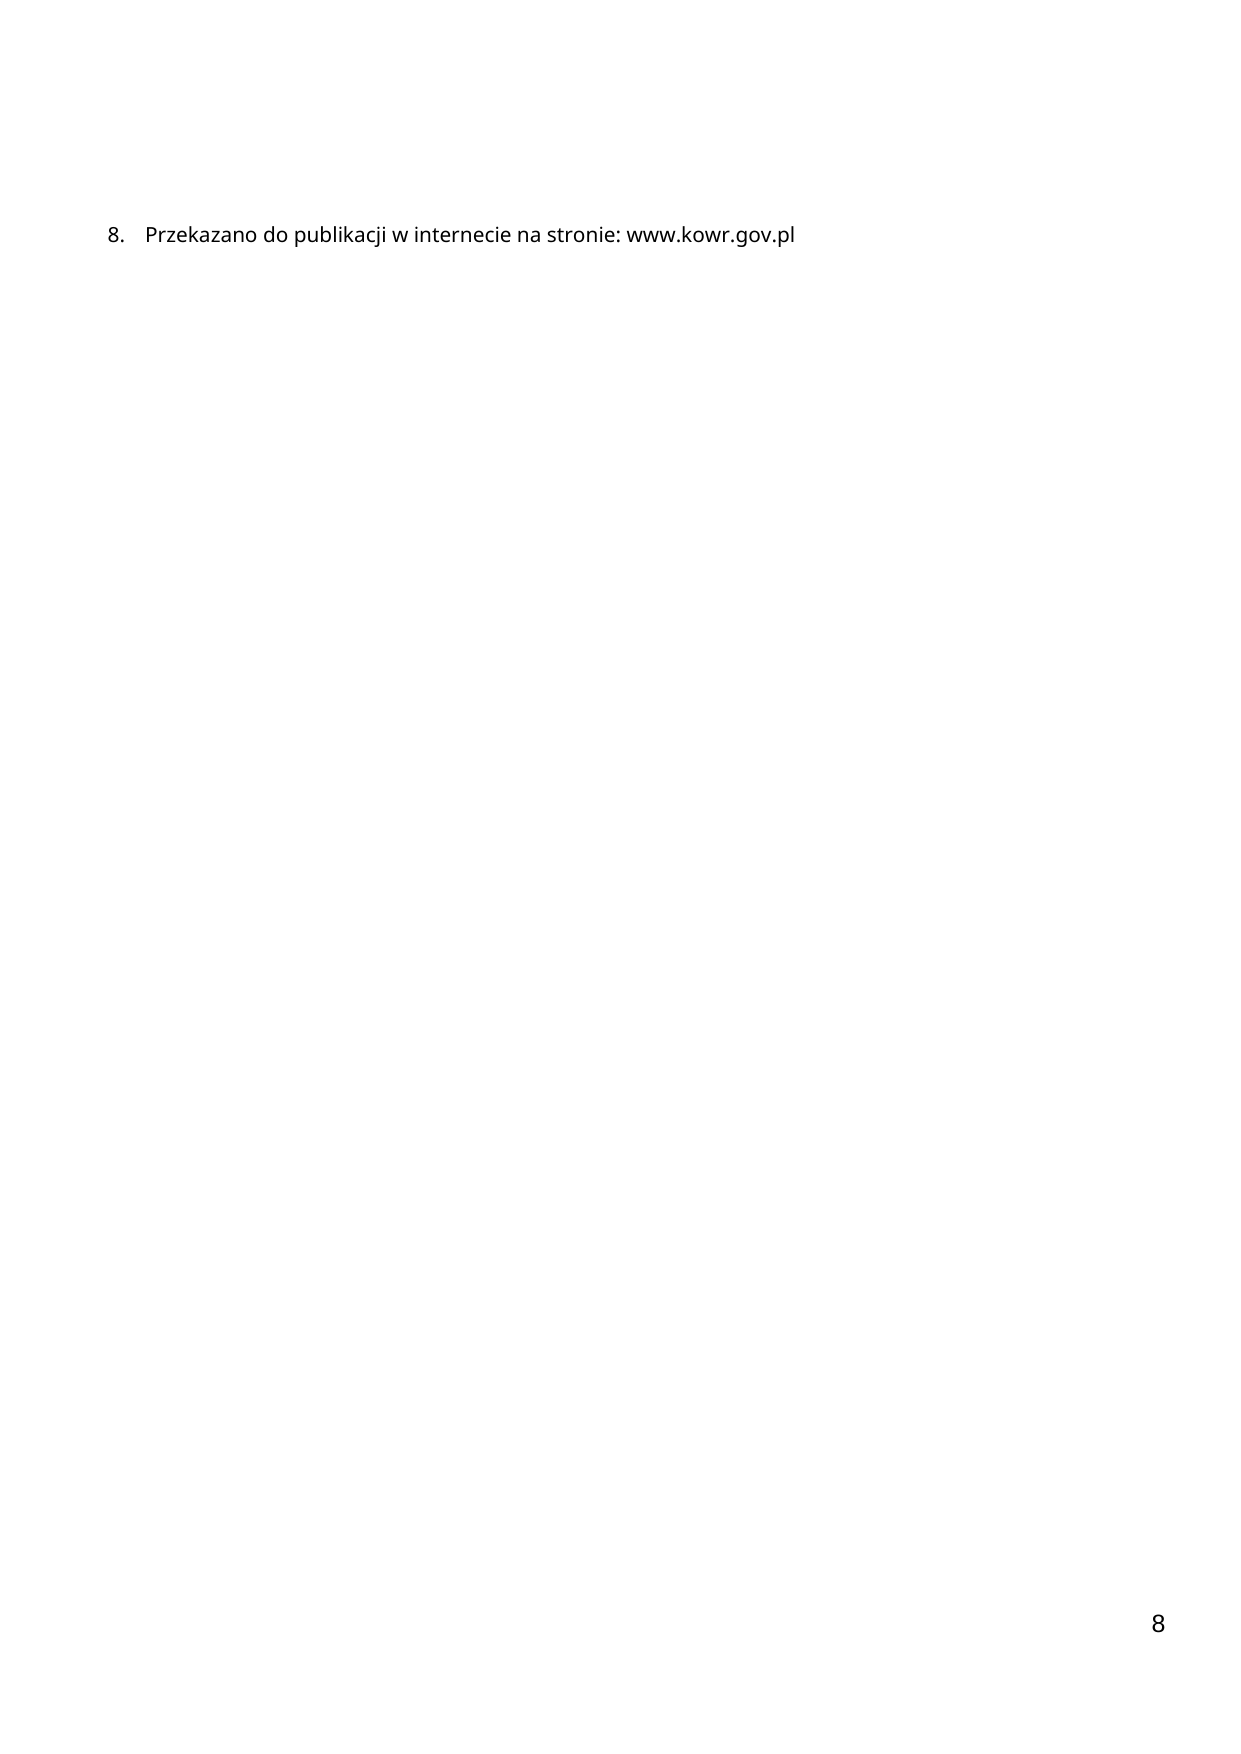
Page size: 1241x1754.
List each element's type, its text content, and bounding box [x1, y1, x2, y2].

list Przekazano do publikacji w internecie na stronie: www.kowr.gov.pl [107, 220, 1165, 249]
